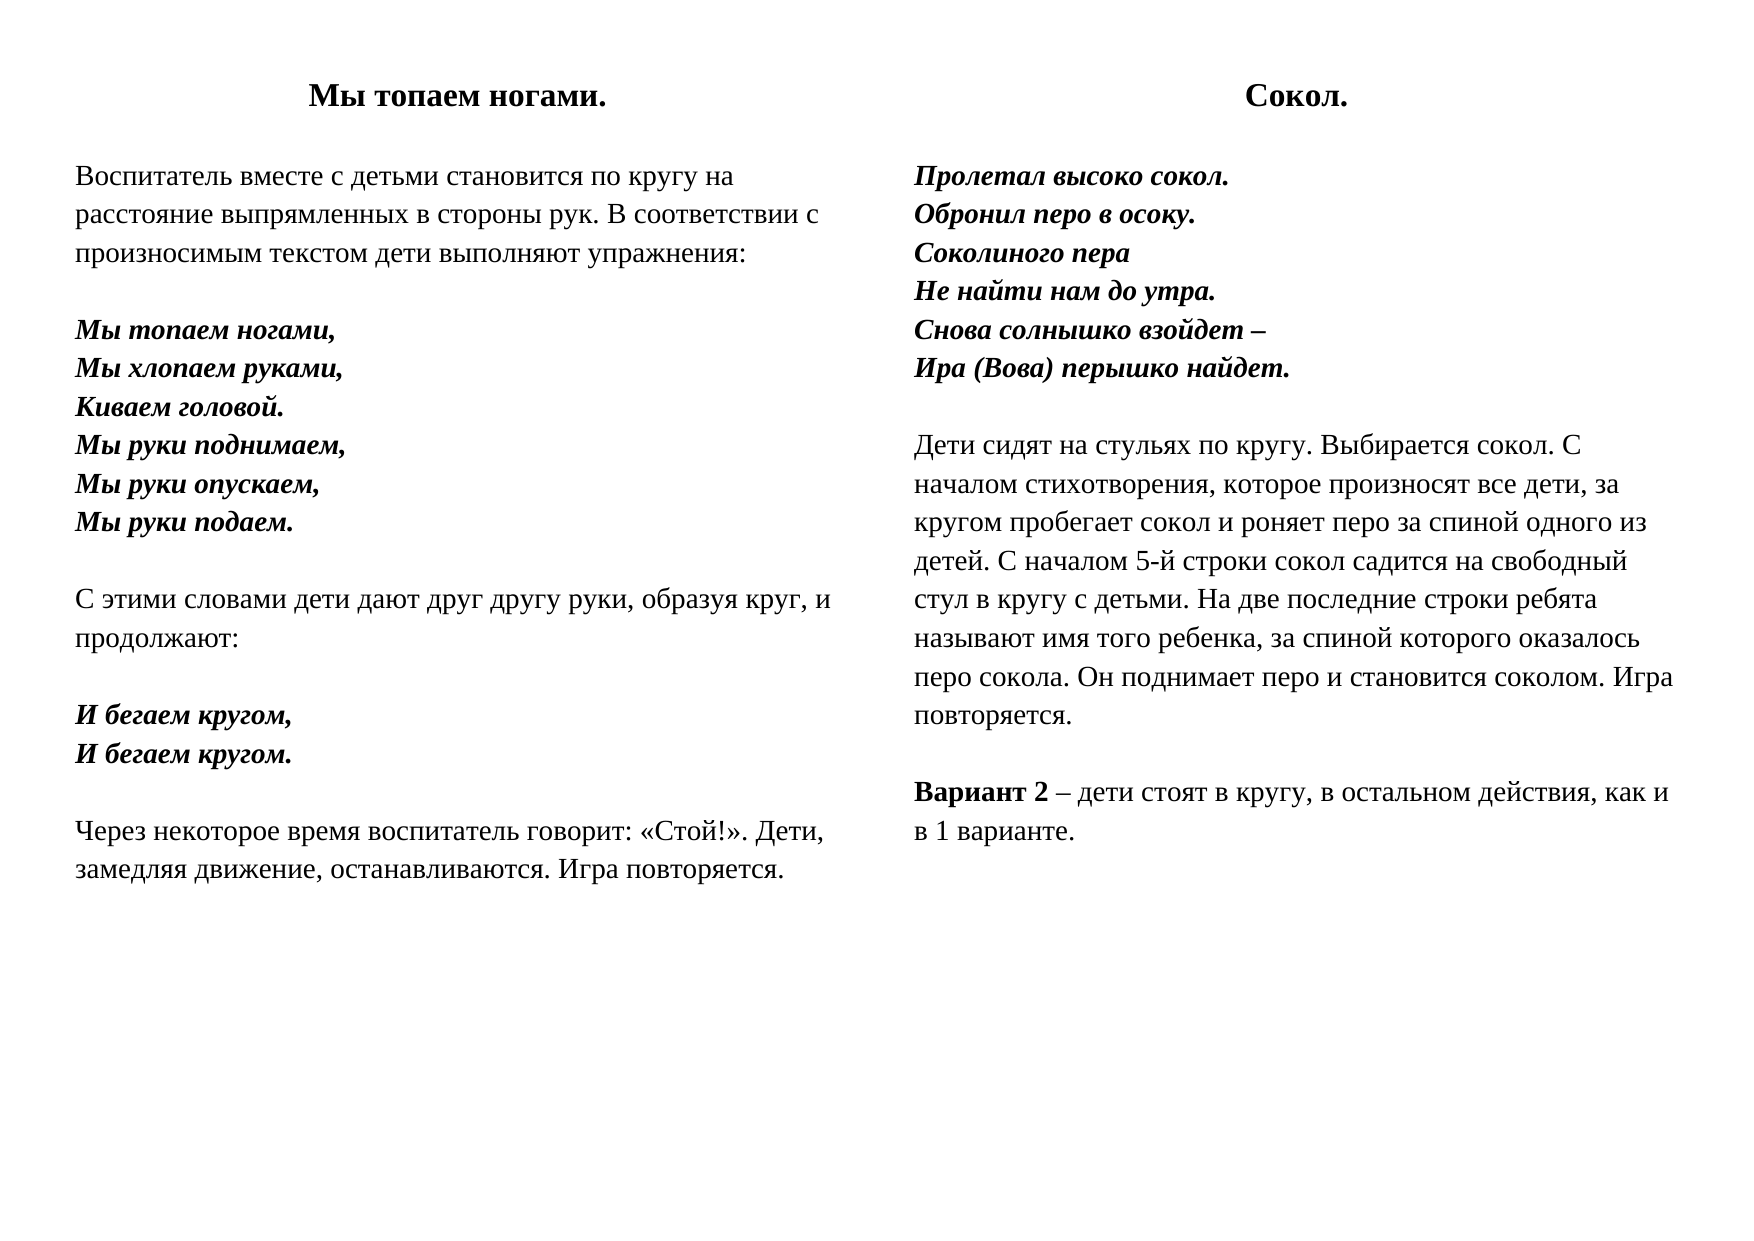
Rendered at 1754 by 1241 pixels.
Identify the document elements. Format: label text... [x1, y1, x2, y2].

text Ира (Вова) перышко найдет. [914, 350, 1679, 384]
text Мы топаем ногами, [75, 312, 840, 345]
text Мы хлопаем руками, [75, 350, 840, 384]
text Мы руки подаем. [75, 504, 840, 538]
text И бегаем кругом. [75, 736, 840, 769]
text Соколиного пера [914, 235, 1679, 268]
text Обронил перо в осоку. [914, 196, 1679, 230]
text Пролетал высоко сокол. [914, 158, 1679, 191]
text Вариант 2 – дети стоят в кругу, в остальном действия, как и в 1 варианте. [914, 774, 1679, 846]
text Мы топаем ногами. [75, 75, 840, 113]
text Мы руки опускаем, [75, 466, 840, 499]
text Киваем головой. [75, 389, 840, 422]
text Дети сидят на стульях по кругу. Выбирается сокол. С началом стихотворения, которое произносят все дети, за кругом пробегает сокол и роняет перо за спиной одного из детей. С началом 5-й строки сокол садится на свободный стул в кругу с детьми. На две последние строки ребята называют имя того ребенка, за спиной которого оказалось перо сокола. Он поднимает перо и становится соколом. Игра повторяется. [914, 427, 1679, 731]
text Воспитатель вместе с детьми становится по кругу на расстояние выпрямленных в стороны рук. В соответствии с произносимым текстом дети выполняют упражнения: [75, 158, 840, 268]
text Мы руки поднимаем, [75, 427, 840, 461]
text И бегаем кругом, [75, 697, 840, 731]
text Снова солнышко взойдет – [914, 312, 1679, 345]
text Не найти нам до утра. [914, 273, 1679, 307]
text С этими словами дети дают друг другу руки, образуя круг, и продолжают: [75, 582, 840, 654]
text Сокол. [914, 75, 1679, 113]
text Через некоторое время воспитатель говорит: «Стой!». Дети, замедляя движение, останавливаются. Игра повторяется. [75, 813, 840, 885]
